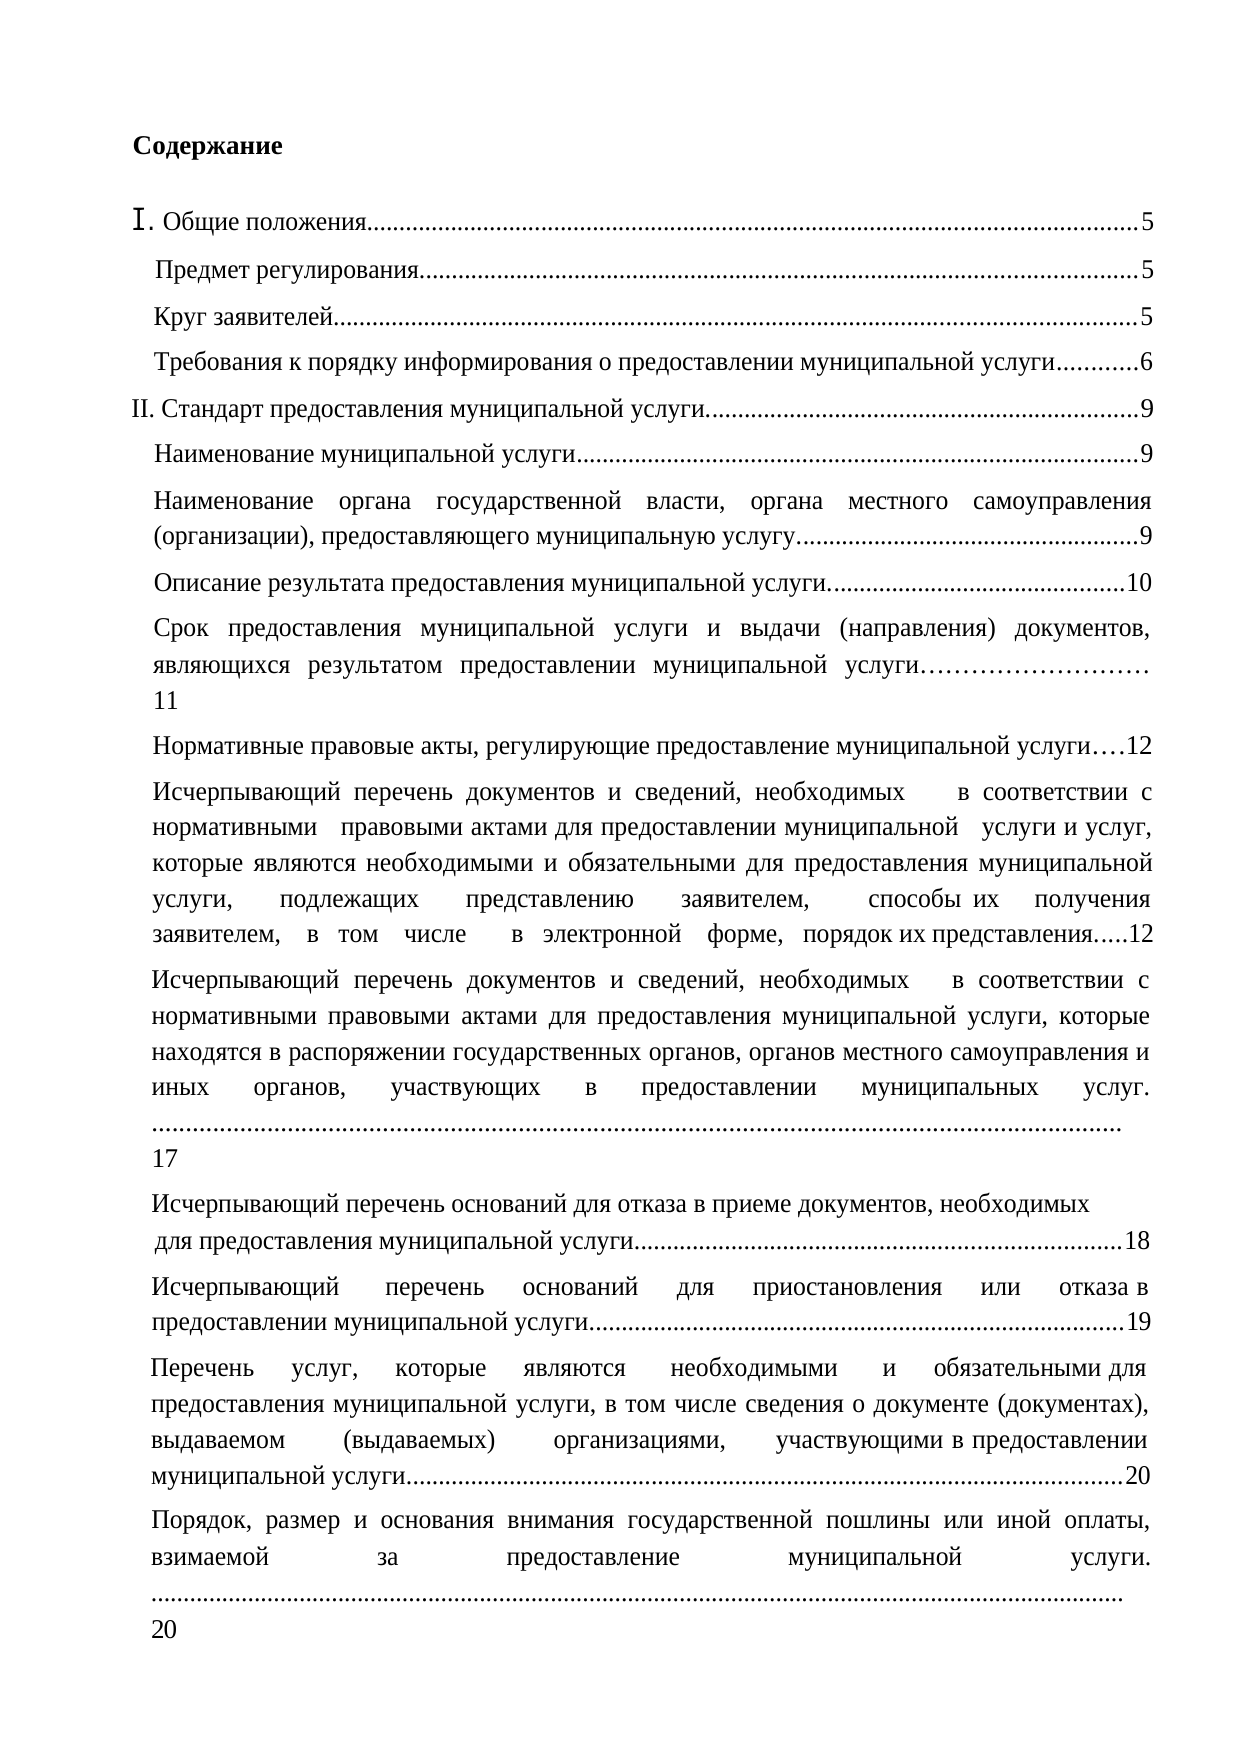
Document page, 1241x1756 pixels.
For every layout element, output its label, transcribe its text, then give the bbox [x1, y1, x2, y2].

text Наименование муниципальной услуги 9 [154, 438, 1190, 469]
text Нормативные правовые акты, регулирующие предоставление муниципальной услуги 12 [152, 729, 1153, 761]
text Исчерпывающий перечень документов и сведений, необходимых в соответствии с нормативными правовыми актами для предоставления муниципальной услуги, которые находятся в распоряжении государственных органов, органов местного самоуправления и иных органов, участвующих в предоставлении муниципальных услуг. 17 [151, 963, 1151, 1173]
text II. Стандарт предоставления муниципальной услуги. 9 [131, 392, 1190, 423]
text Срок предоставления муниципальной услуги и выдачи (направления) документов, являющихся результатом предоставлении муниципальной услуги……………………… 11 [153, 611, 1152, 715]
text Предмет регулирования. 5 [155, 253, 1190, 284]
text Перечень услуг, которые являются необходимыми и обязательными для предоставления муниципальной услуги, в том числе сведения о документе (документах), выдаваемом (выдаваемых) организациями, участвующими в предоставлении муниципальной услуги. 20 [150, 1352, 1151, 1490]
text Исчерпывающий перечень оснований для отказа в приеме документов, необходимых [151, 1187, 1190, 1218]
text Исчерпывающий перечень оснований для приостановления или отказа в предоставлении муниципальной услуги. 19 [151, 1270, 1151, 1337]
text Порядок, размер и основания внимания государственной пошлины или иной оплаты, взимаемой за предоставление муниципальной услуги. 20 [151, 1504, 1152, 1644]
text Описание результата предоставления муниципальной услуги. 10 [153, 566, 1190, 597]
text Требования к порядку информирования о предоставлении муниципальной услуги 6 [154, 345, 1190, 376]
text Исчерпывающий перечень документов и сведений, необходимых в соответствии с нормативными правовыми актами для предоставлении муниципальной услуги и услуг, которые являются необходимыми и обязательными для предоставления муниципальной услуги, подлежащих представлению заявителем, способы их получения заявителем, в том числе в электронной форме, порядок их представления. 12 [152, 775, 1154, 949]
text Содержание [132, 129, 1190, 160]
text Наименование органа государственной власти, органа местного самоуправления (организации), предоставляющего муниципальную услугу. 9 [153, 484, 1153, 550]
text І. Общие положения. 5 [130, 197, 1190, 240]
text Круг заявителей 5 [153, 299, 1190, 331]
text для предоставления муниципальной услуги. 18 [154, 1224, 1190, 1255]
